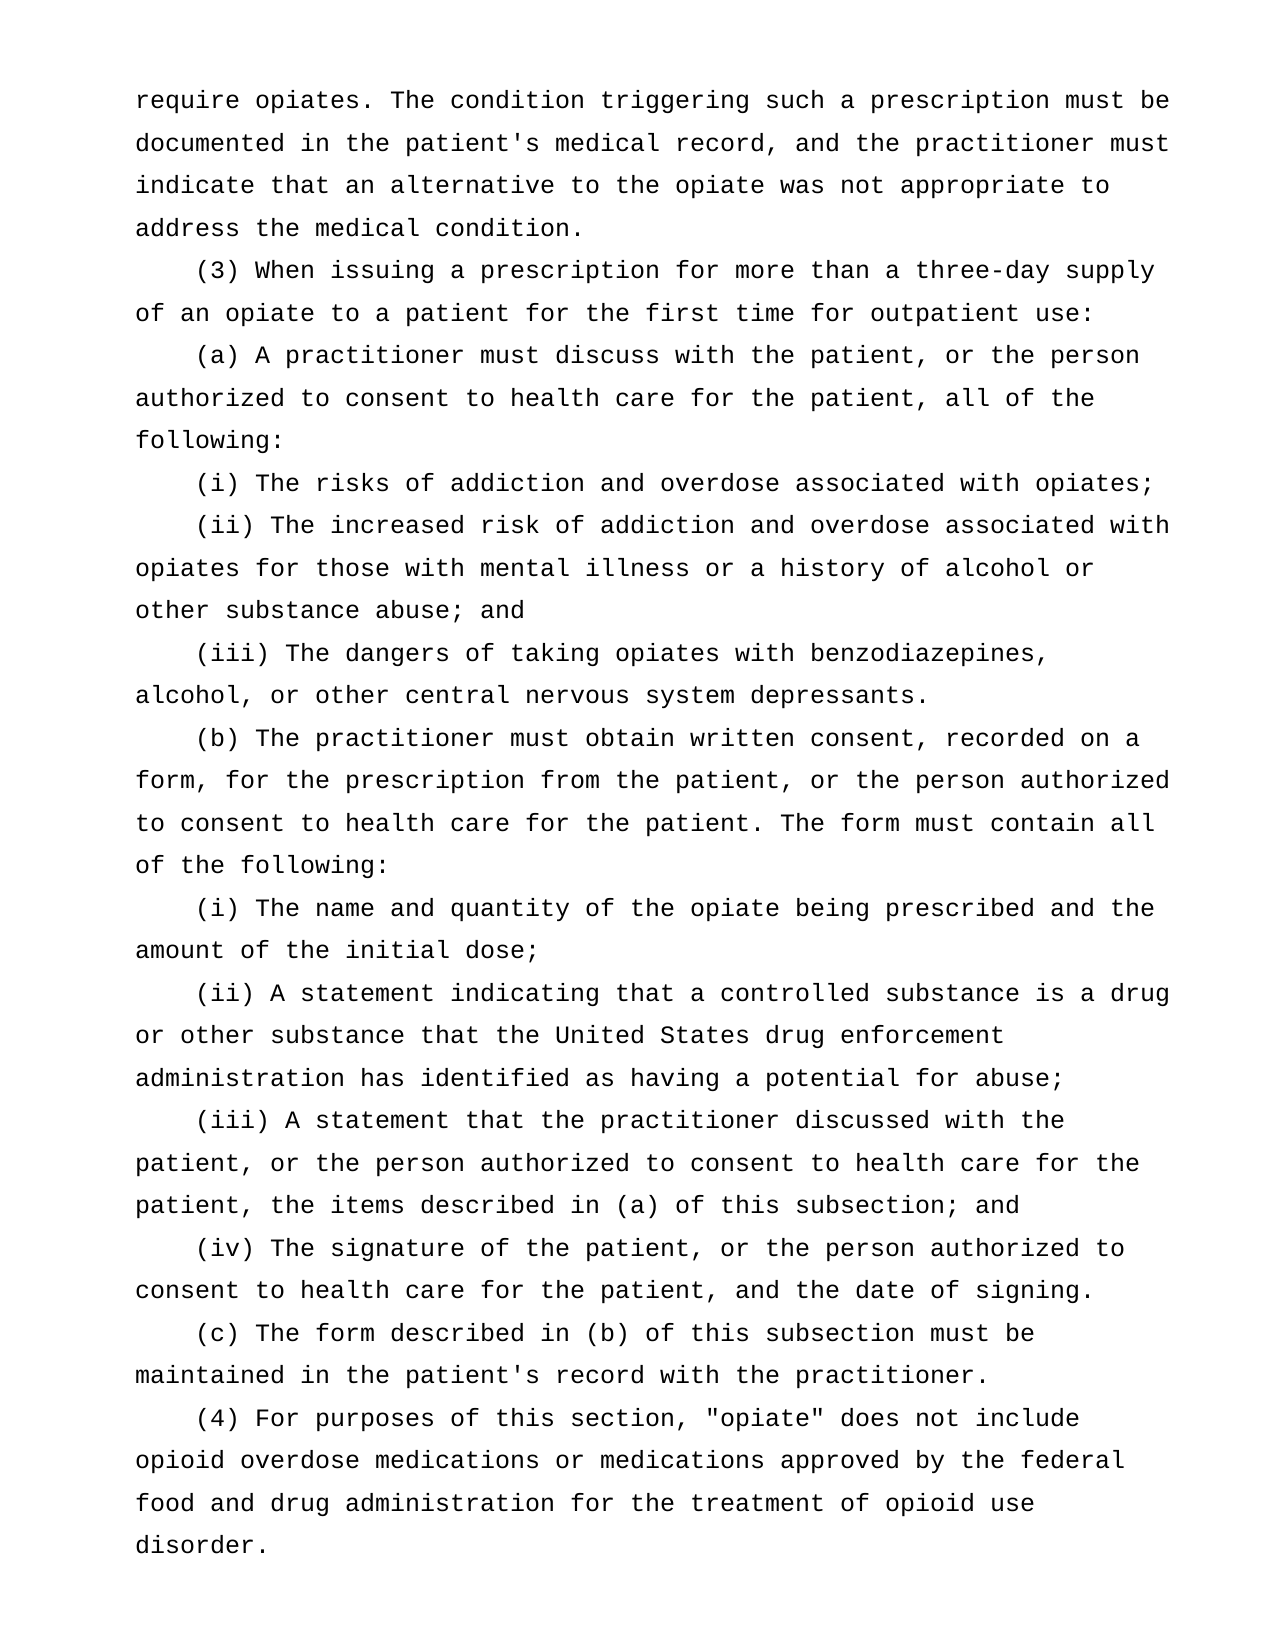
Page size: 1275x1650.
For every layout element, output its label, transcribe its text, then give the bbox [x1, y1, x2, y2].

text (c) The form described in (b) of this subsection must be maintained in the patient's record with the practitioner. [135, 1307, 1170, 1392]
text (i) The risks of addiction and overdose associated with opiates; [135, 457, 1170, 500]
text (i) The name and quantity of the opiate being prescribed and the amount of the initial dose; [135, 882, 1170, 967]
text (a) A practitioner must discuss with the patient, or the person authorized to consent to health care for the patient, all of the following: [135, 330, 1170, 457]
text (3) When issuing a prescription for more than a three-day supply of an opiate to a patient for the first time for outpatient use: [135, 245, 1170, 330]
text (4) For purposes of this section, "opiate" does not include opioid overdose medications or medications approved by the federal food and drug administration for the treatment of opioid use disorder. [135, 1392, 1170, 1562]
text (iii) The dangers of taking opiates with benzodiazepines, alcohol, or other central nervous system depressants. [135, 627, 1170, 712]
text (ii) A statement indicating that a controlled substance is a drug or other substance that the United States drug enforcement administration has identified as having a potential for abuse; [135, 967, 1170, 1095]
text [135, 75, 1170, 245]
text (ii) The increased risk of addiction and overdose associated with opiates for those with mental illness or a history of alcohol or other substance abuse; and [135, 500, 1170, 627]
text (iv) The signature of the patient, or the person authorized to consent to health care for the patient, and the date of signing. [135, 1222, 1170, 1307]
text (b) The practitioner must obtain written consent, recorded on a form, for the prescription from the patient, or the person authorized to consent to health care for the patient. The form must contain all of the following: [135, 712, 1170, 882]
text (iii) A statement that the practitioner discussed with the patient, or the person authorized to consent to health care for the patient, the items described in (a) of this subsection; and [135, 1095, 1170, 1222]
